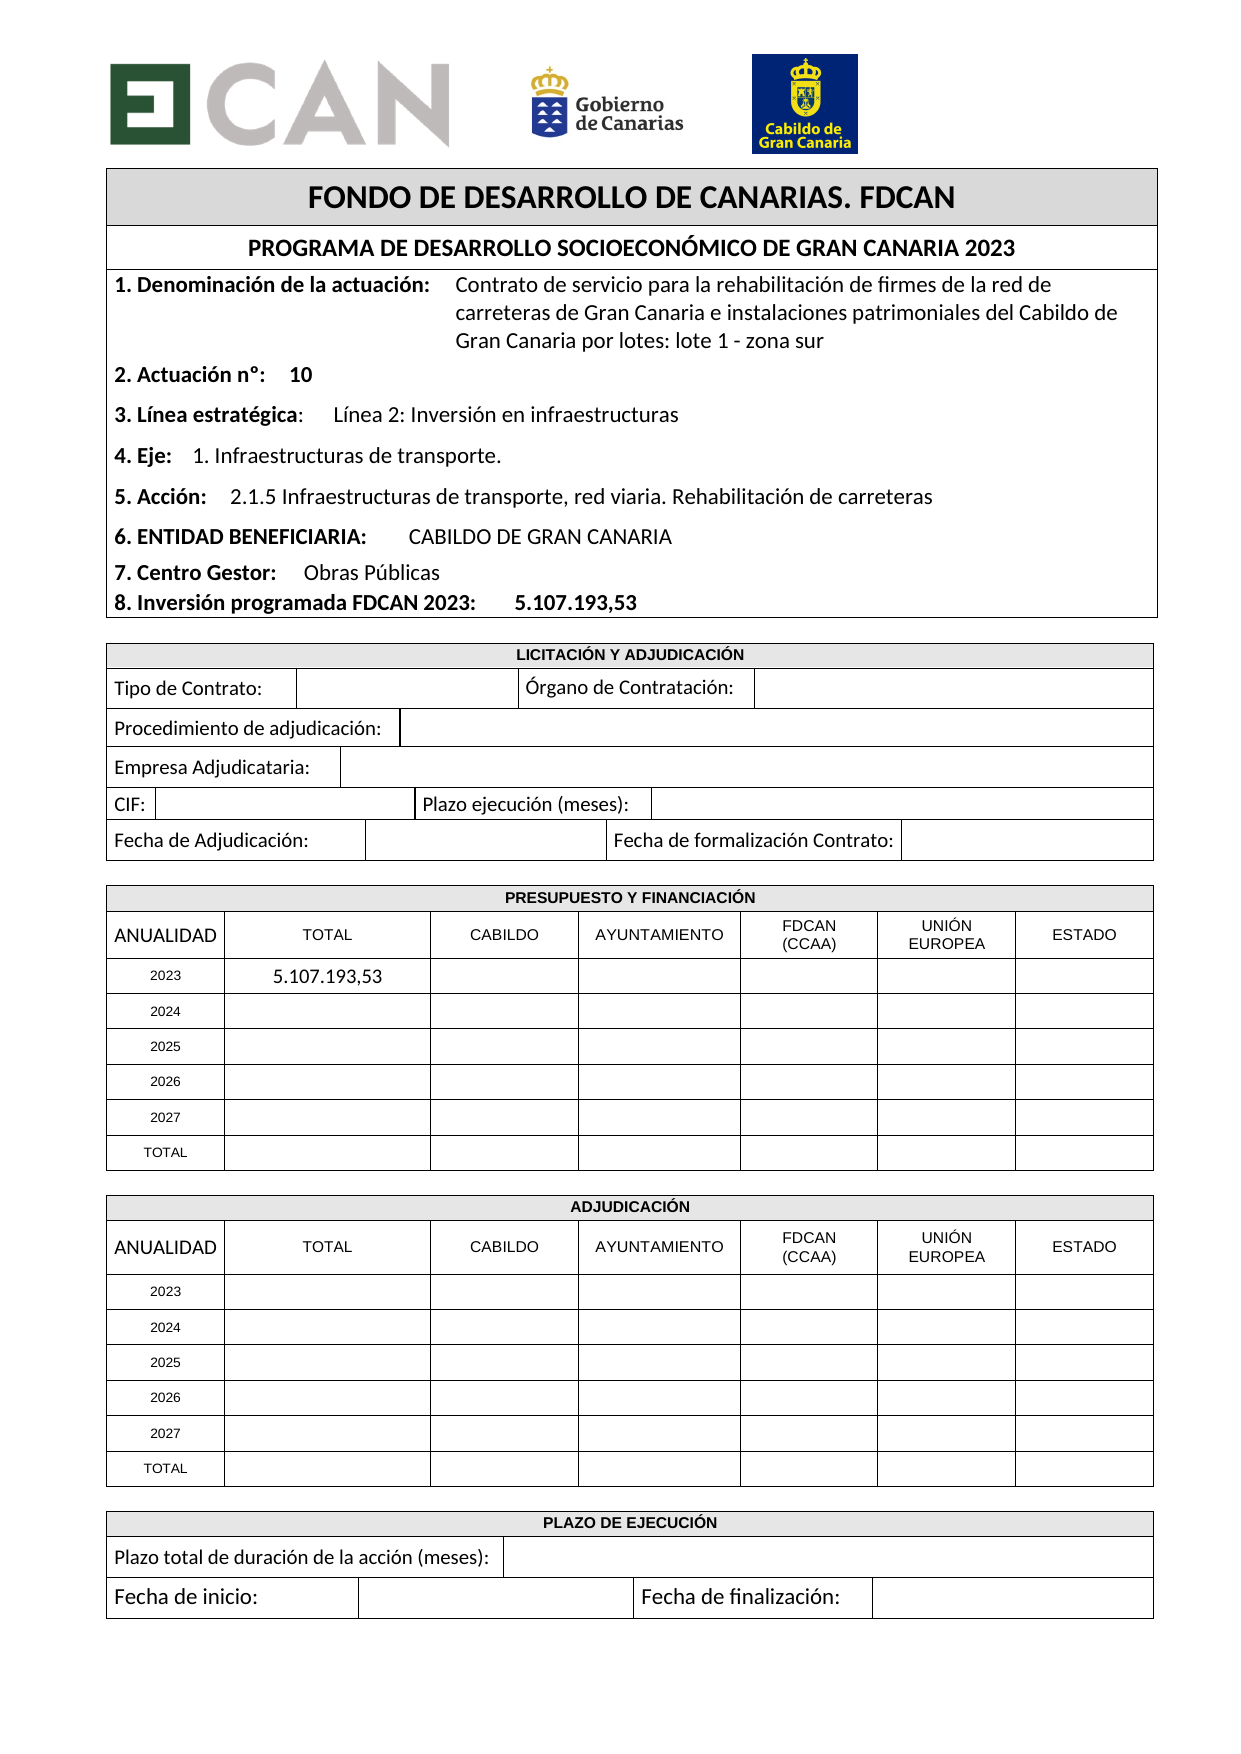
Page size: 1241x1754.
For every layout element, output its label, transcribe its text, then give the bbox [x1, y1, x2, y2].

table_cell [755, 669, 1153, 708]
table_cell 1. Denominación de la actuación: [107, 270, 448, 354]
table_header ADJUDICACIÓN [107, 1196, 1153, 1220]
table_cell [579, 1065, 740, 1099]
table_cell [1016, 994, 1153, 1028]
table_cell 5. Acción: [107, 476, 223, 516]
picture [752, 54, 858, 154]
table_cell Fecha de Adjudicación: [107, 820, 365, 860]
table_cell [431, 1100, 578, 1134]
table_cell 6. ENTIDAD BENEFICIARIA: [107, 516, 401, 557]
table_cell [878, 1310, 1015, 1344]
table_cell CABILDO [431, 1221, 578, 1273]
table_cell 2027 [107, 1100, 224, 1134]
table_cell 2023 [107, 959, 224, 993]
table_cell [741, 1100, 877, 1134]
table_cell [1016, 1275, 1153, 1309]
table_cell 2023 [107, 1275, 224, 1309]
table_cell [878, 1029, 1015, 1064]
table_cell [431, 994, 578, 1028]
table_cell CABILDO DE GRAN CANARIA [401, 516, 1157, 557]
table_cell 8. Inversión programada FDCAN 2023: [107, 587, 507, 617]
table_cell [579, 1275, 740, 1309]
table_cell [225, 1275, 430, 1309]
table_cell [431, 1452, 578, 1486]
table_cell [225, 1136, 430, 1170]
table_cell Fecha de finalización: [634, 1578, 872, 1617]
table_cell [431, 1416, 578, 1451]
table_cell 2027 [107, 1416, 224, 1451]
table_cell 5.107.193,53 € [507, 587, 1157, 617]
table_cell [878, 1381, 1015, 1415]
table_cell [225, 1416, 430, 1451]
table_cell PROGRAMA DE DESARROLLO SOCIOECONÓMICO DE GRAN CANARIA 2023 [107, 226, 1157, 269]
table_cell TOTAL [225, 912, 430, 957]
table_cell [741, 1416, 877, 1451]
table_cell [366, 820, 606, 860]
table_cell [431, 1065, 578, 1099]
table_header FONDO DE DESARROLLO DE CANARIAS. FDCAN [107, 169, 1157, 225]
table_cell [431, 1136, 578, 1170]
table_cell [579, 1310, 740, 1344]
table_cell [225, 1310, 430, 1344]
table_cell TOTAL [107, 1136, 224, 1170]
table_cell 3. Línea estratégica: [107, 394, 326, 435]
table_cell [741, 1381, 877, 1415]
table_cell [878, 1065, 1015, 1099]
table_cell 2024 [107, 1310, 224, 1344]
table_cell [579, 994, 740, 1028]
table_cell [359, 1578, 633, 1617]
table_cell FDCAN (CCAA) [741, 1221, 877, 1273]
table_cell 10 [282, 354, 1157, 394]
table_cell ESTADO [1016, 912, 1153, 957]
table_cell [741, 1065, 877, 1099]
table_cell [431, 959, 578, 993]
table_cell [878, 1452, 1015, 1486]
table_cell [1016, 1136, 1153, 1170]
table_cell [431, 1029, 578, 1064]
table_cell 1. Infraestructuras de transporte. [185, 435, 1157, 476]
table_cell [225, 994, 430, 1028]
table_cell [873, 1578, 1153, 1617]
table_cell CABILDO [431, 912, 578, 957]
table_cell [579, 1381, 740, 1415]
table_cell [401, 709, 1153, 746]
table_cell Tipo de Contrato: [107, 669, 296, 708]
table_cell [431, 1345, 578, 1380]
table_cell [431, 1310, 578, 1344]
table_cell [878, 1345, 1015, 1380]
table_cell [878, 1275, 1015, 1309]
table_cell [878, 1100, 1015, 1134]
table_cell [741, 994, 877, 1028]
table_cell [579, 1452, 740, 1486]
table_cell Plazo ejecución (meses): [416, 788, 651, 819]
table_cell [579, 1100, 740, 1134]
table_cell [741, 1345, 877, 1380]
table_header LICITACIÓN Y ADJUDICACIÓN [107, 644, 1153, 667]
table_cell [902, 820, 1153, 860]
table_cell [225, 1381, 430, 1415]
table_cell 2024 [107, 994, 224, 1028]
table_cell [878, 959, 1015, 993]
table_cell [579, 959, 740, 993]
table_cell [341, 747, 1153, 787]
table_cell [225, 1345, 430, 1380]
table_cell ANUALIDAD [107, 912, 224, 957]
table_cell [225, 1452, 430, 1486]
table_cell [225, 1065, 430, 1099]
table_cell 2025 [107, 1345, 224, 1380]
table_cell 2026 [107, 1065, 224, 1099]
table_cell CIF: [107, 788, 155, 819]
table_cell [504, 1537, 1153, 1577]
table_cell [297, 669, 518, 708]
picture [496, 49, 716, 163]
table_cell 2. Actuación nº: [107, 354, 282, 394]
table_cell [1016, 1381, 1153, 1415]
table_cell [741, 1136, 877, 1170]
table_cell [225, 1100, 430, 1134]
table_cell 2026 [107, 1381, 224, 1415]
table_cell Fecha de inicio: [107, 1578, 358, 1617]
table_cell [741, 1310, 877, 1344]
table_cell FDCAN (CCAA) [741, 912, 877, 957]
table_cell [1016, 1029, 1153, 1064]
table_cell [1016, 1345, 1153, 1380]
table_cell [225, 1029, 430, 1064]
table_cell Línea 2: Inversión en infraestructuras [326, 394, 1157, 435]
table_cell [431, 1275, 578, 1309]
table_cell [1016, 1065, 1153, 1099]
table_cell [652, 788, 1153, 819]
table_cell Empresa Adjudicataria: [107, 747, 340, 787]
table_cell 4. Eje: [107, 435, 185, 476]
table_cell [579, 1029, 740, 1064]
table_cell TOTAL [225, 1221, 430, 1273]
table_cell Procedimiento de adjudicación: [107, 709, 399, 746]
table_cell 2025 [107, 1029, 224, 1064]
table_cell Órgano de Contratación: [519, 669, 754, 708]
table_cell UNIÓN EUROPEA [878, 1221, 1015, 1273]
table_cell ANUALIDAD [107, 1221, 224, 1273]
table_cell [1016, 1310, 1153, 1344]
table_cell Contrato de servicio para la rehabilitación de firmes de la red de carreteras de Gran Canaria e instalaciones patrimoniales del Cabildo de Gran Canaria por lotes: lote 1 - zona sur [448, 270, 1157, 354]
table_cell [1016, 1452, 1153, 1486]
table_cell ESTADO [1016, 1221, 1153, 1273]
table_cell [741, 1452, 877, 1486]
table_cell [1016, 1416, 1153, 1451]
table_cell 7. Centro Gestor: [107, 557, 296, 587]
table_cell 5.107.193,53 [225, 959, 430, 993]
picture [106, 59, 454, 150]
table_cell [741, 1029, 877, 1064]
table_cell [579, 1416, 740, 1451]
table_cell [741, 959, 877, 993]
table_cell [878, 994, 1015, 1028]
table_cell [741, 1275, 877, 1309]
table_cell AYUNTAMIENTO [579, 1221, 740, 1273]
table_header PRESUPUESTO Y FINANCIACIÓN [107, 886, 1153, 911]
table_cell 2.1.5 Infraestructuras de transporte, red viaria. Rehabilitación de carreteras [223, 476, 1157, 516]
table_cell [579, 1345, 740, 1380]
table_cell [878, 1136, 1015, 1170]
table_cell AYUNTAMIENTO [579, 912, 740, 957]
table_cell [1016, 959, 1153, 993]
table_cell Fecha de formalización Contrato: [607, 820, 901, 860]
table_cell Plazo total de duración de la acción (meses): [107, 1537, 503, 1577]
table_cell [579, 1136, 740, 1170]
table_cell [1016, 1100, 1153, 1134]
table_cell [156, 788, 414, 819]
table_cell [878, 1416, 1015, 1451]
table_cell TOTAL [107, 1452, 224, 1486]
table_header PLAZO DE EJECUCIÓN [107, 1512, 1153, 1536]
table_cell [431, 1381, 578, 1415]
table_cell UNIÓN EUROPEA [878, 912, 1015, 957]
table_cell Obras Públicas [296, 557, 1157, 587]
